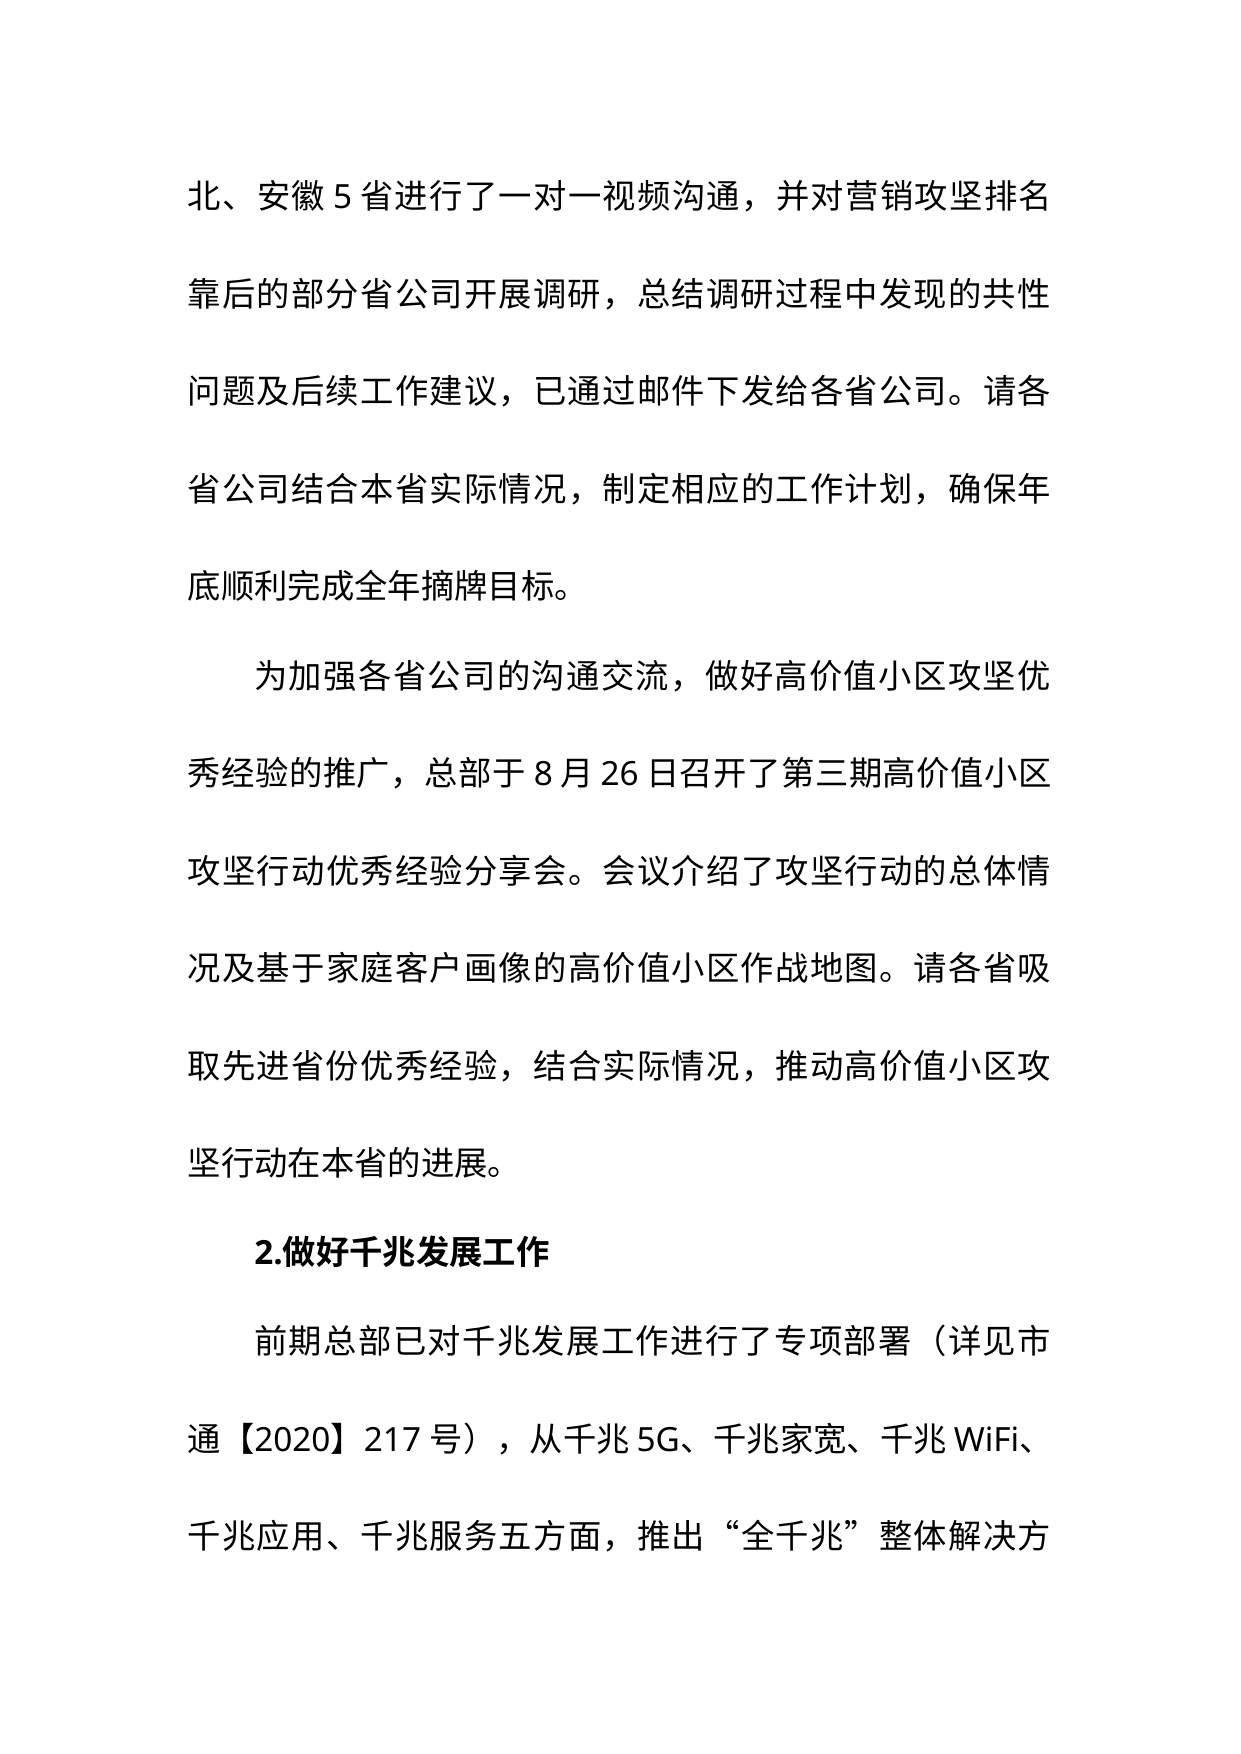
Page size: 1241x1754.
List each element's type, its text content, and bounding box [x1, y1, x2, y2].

text 2.做好千兆发展工作 [187, 1218, 1053, 1283]
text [187, 162, 1053, 617]
text 为加强各省公司的沟通交流，做好高价值小区攻坚优秀经验的推广，总部于8月26日召开了第三期高价值小区攻坚行动优秀经验分享会。会议介绍了攻坚行动的总体情况及基于家庭客户画像的高价值小区作战地图。请各省吸取先进省份优秀经验，结合实际情况，推动高价值小区攻坚行动在本省的进展。 [187, 641, 1053, 1193]
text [187, 1307, 1053, 1567]
